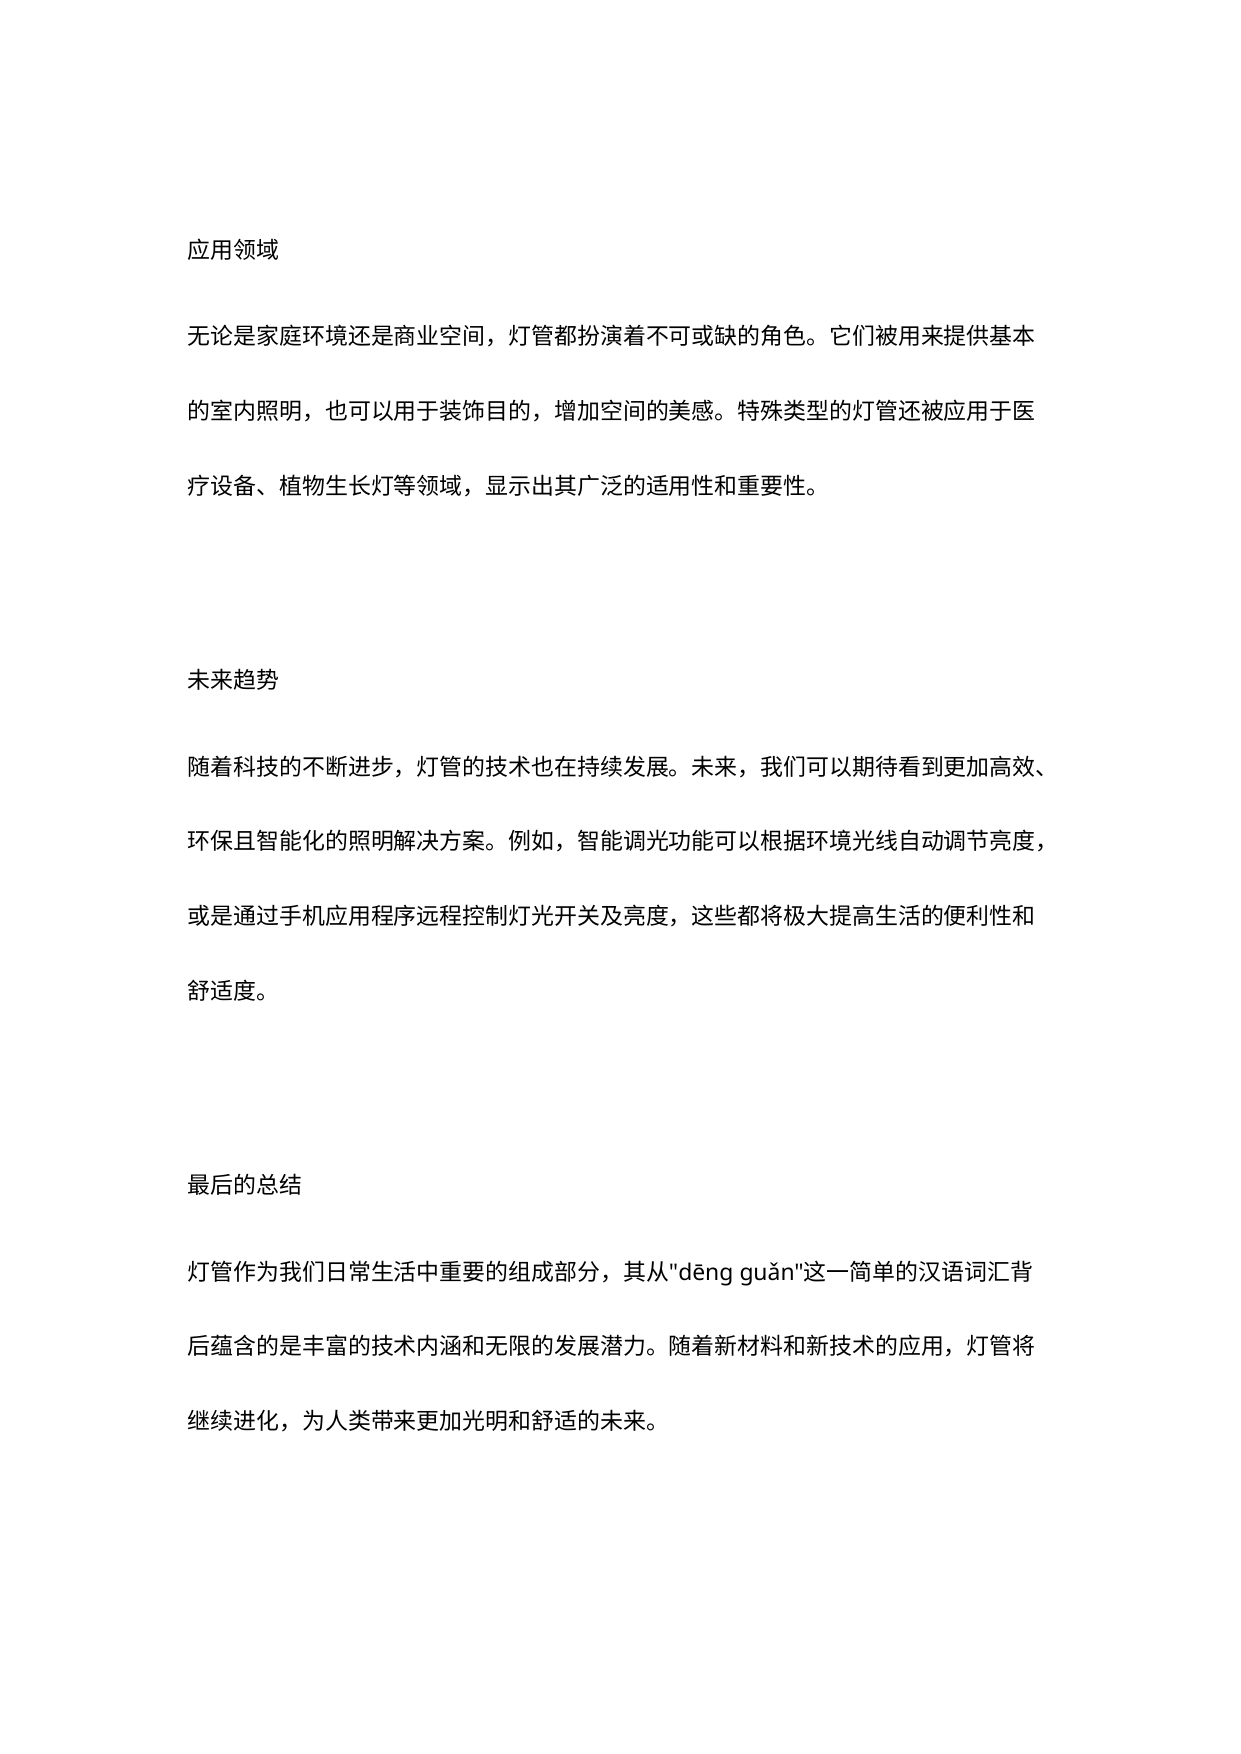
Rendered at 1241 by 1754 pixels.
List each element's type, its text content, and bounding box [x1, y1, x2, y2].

text 随着科技的不断进步，灯管的技术也在持续发展。未来，我们可以期待看到更加高效、环保且智能化的照明解决方案。例如，智能调光功能可以根据环境光线自动调节亮度，或是通过手机应用程序远程控制灯光开关及亮度，这些都将极大提高生活的便利性和舒适度。 [187, 733, 1053, 1022]
text 最后的总结 [187, 1151, 1053, 1216]
text 应用领域 [187, 216, 1053, 281]
text 灯管作为我们日常生活中重要的组成部分，其从"dēng guǎn"这一简单的汉语词汇背后蕴含的是丰富的技术内涵和无限的发展潜力。随着新材料和新技术的应用，灯管将继续进化，为人类带来更加光明和舒适的未来。 [187, 1237, 1053, 1452]
text 未来趋势 [187, 646, 1053, 711]
text 无论是家庭环境还是商业空间，灯管都扮演着不可或缺的角色。它们被用来提供基本的室内照明，也可以用于装饰目的，增加空间的美感。特殊类型的灯管还被应用于医疗设备、植物生长灯等领域，显示出其广泛的适用性和重要性。 [187, 302, 1053, 517]
